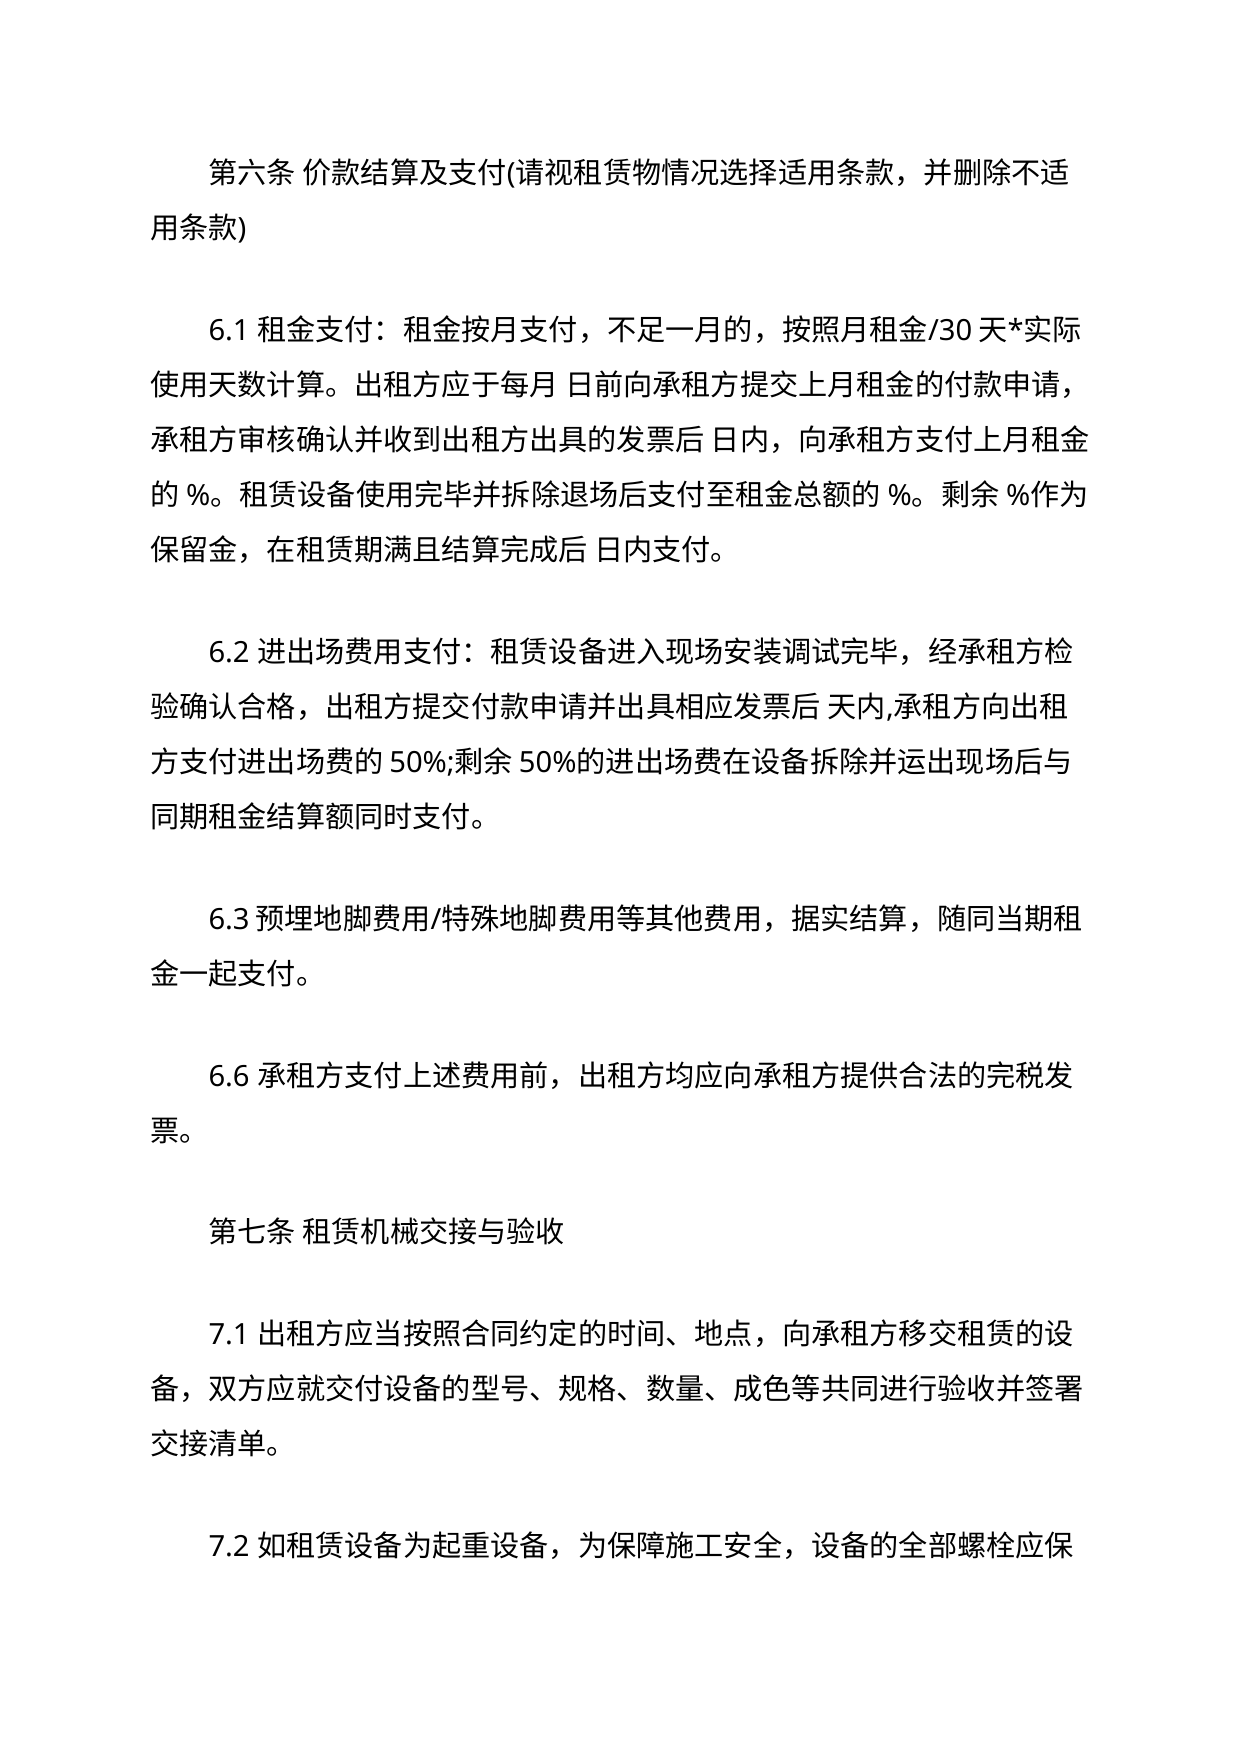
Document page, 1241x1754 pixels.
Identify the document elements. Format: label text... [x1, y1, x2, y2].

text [150, 1522, 1090, 1565]
text 6.2 进出场费用支付：租赁设备进入现场安装调试完毕，经承租方检验确认合格，出租方提交付款申请并出具相应发票后 天内,承租方向出租方支付进出场费的50%;剩余50%的进出场费在设备拆除并运出现场后与同期租金结算额同时支付。 [150, 628, 1090, 836]
text 7.1 出租方应当按照合同约定的时间、地点，向承租方移交租赁的设备，双方应就交付设备的型号、规格、数量、成色等共同进行验收并签署交接清单。 [150, 1311, 1090, 1463]
text 6.1 租金支付：租金按月支付，不足一月的，按照月租金/30天*实际使用天数计算。出租方应于每月 日前向承租方提交上月租金的付款申请，承租方审核确认并收到出租方出具的发票后 日内，向承租方支付上月租金的 %。租赁设备使用完毕并拆除退场后支付至租金总额的 %。剩余 %作为保留金，在租赁期满且结算完成后 日内支付。 [150, 307, 1090, 569]
text 6.6 承租方支付上述费用前，出租方均应向承租方提供合法的完税发票。 [150, 1052, 1090, 1149]
text 第七条 租赁机械交接与验收 [150, 1209, 1090, 1251]
text 6.3预埋地脚费用/特殊地脚费用等其他费用，据实结算，随同当期租金一起支付。 [150, 895, 1090, 993]
text 第六条 价款结算及支付(请视租赁物情况选择适用条款，并删除不适用条款) [150, 150, 1090, 247]
